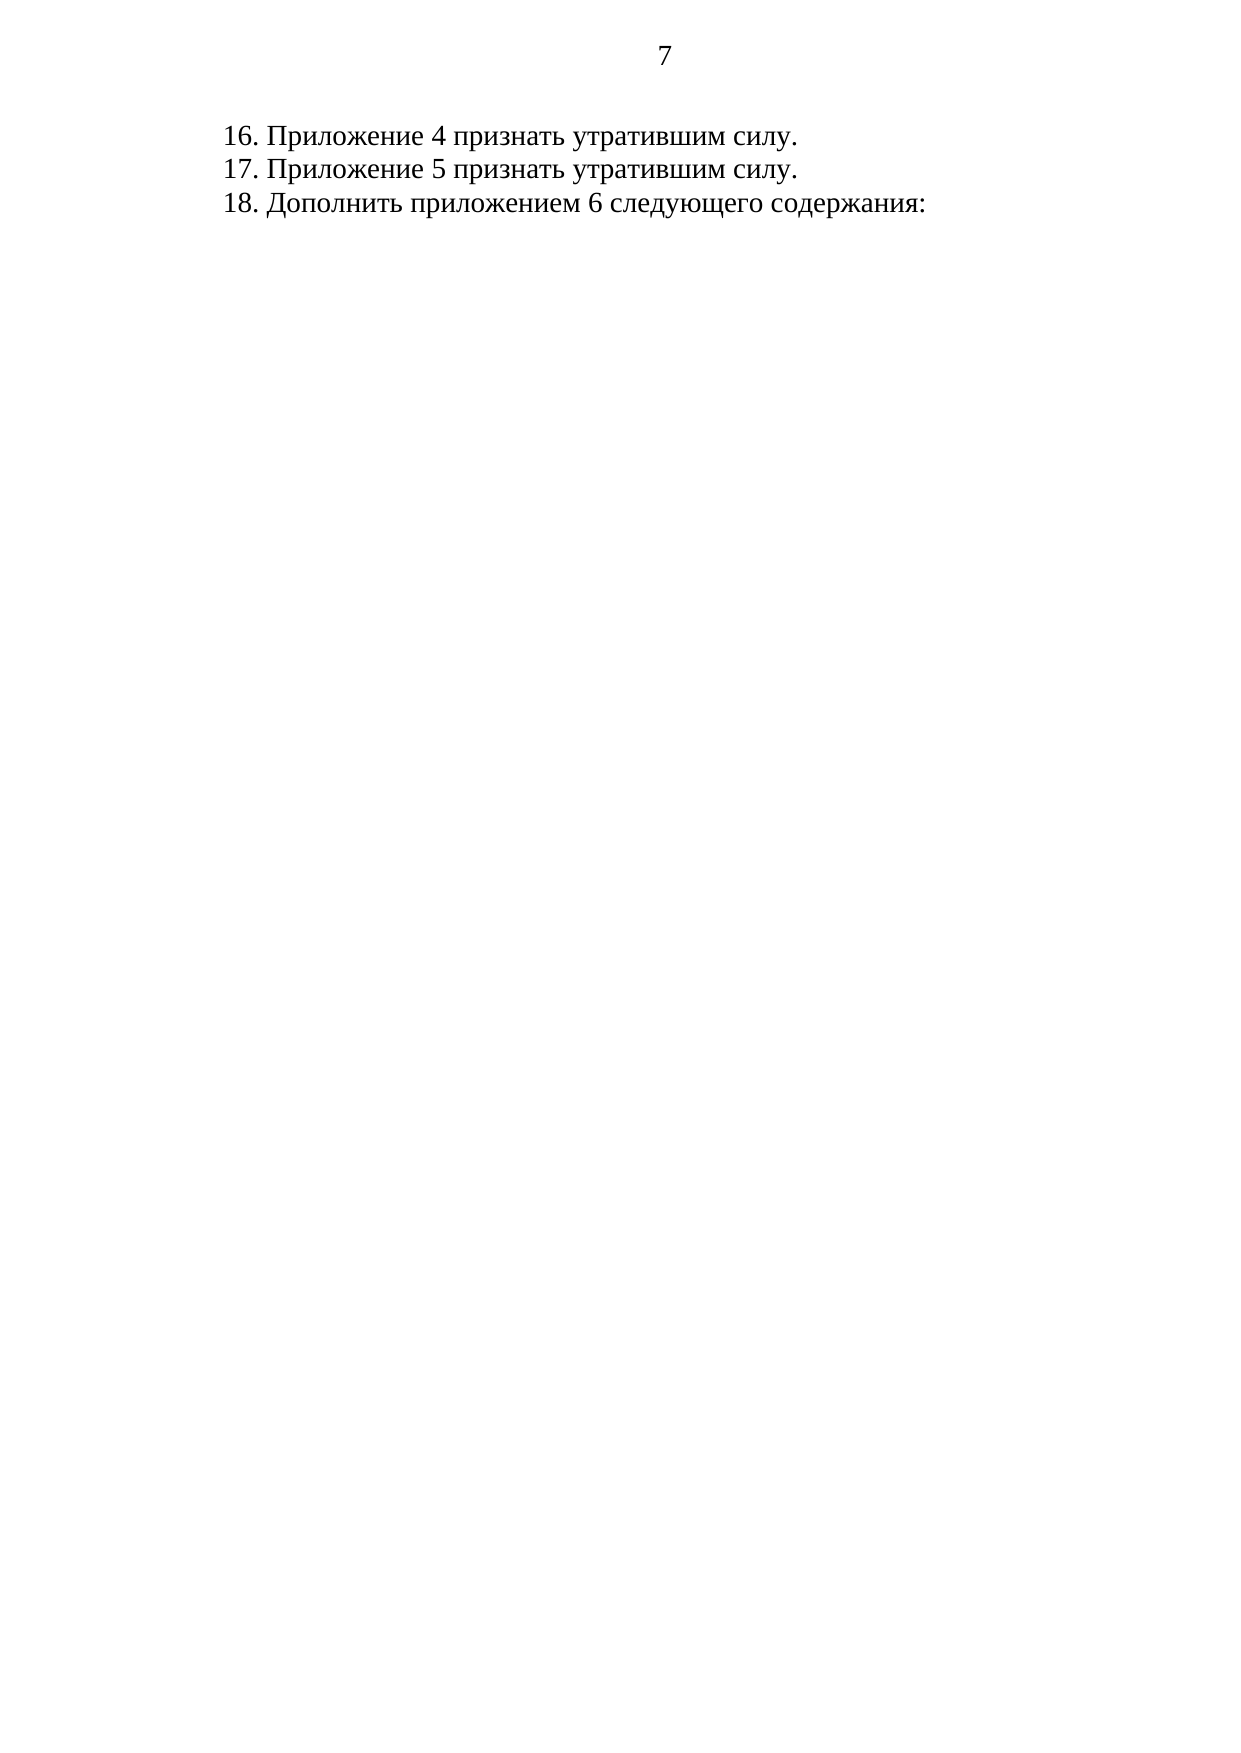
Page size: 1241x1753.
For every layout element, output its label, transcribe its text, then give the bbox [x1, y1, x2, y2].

title 16. Приложение 4 признать утратившим силу. [148, 118, 1181, 152]
title 17. Приложение 5 признать утратившим силу. [148, 152, 1181, 185]
title 18. Дополнить приложением 6 следующего содержания: [148, 185, 1181, 219]
